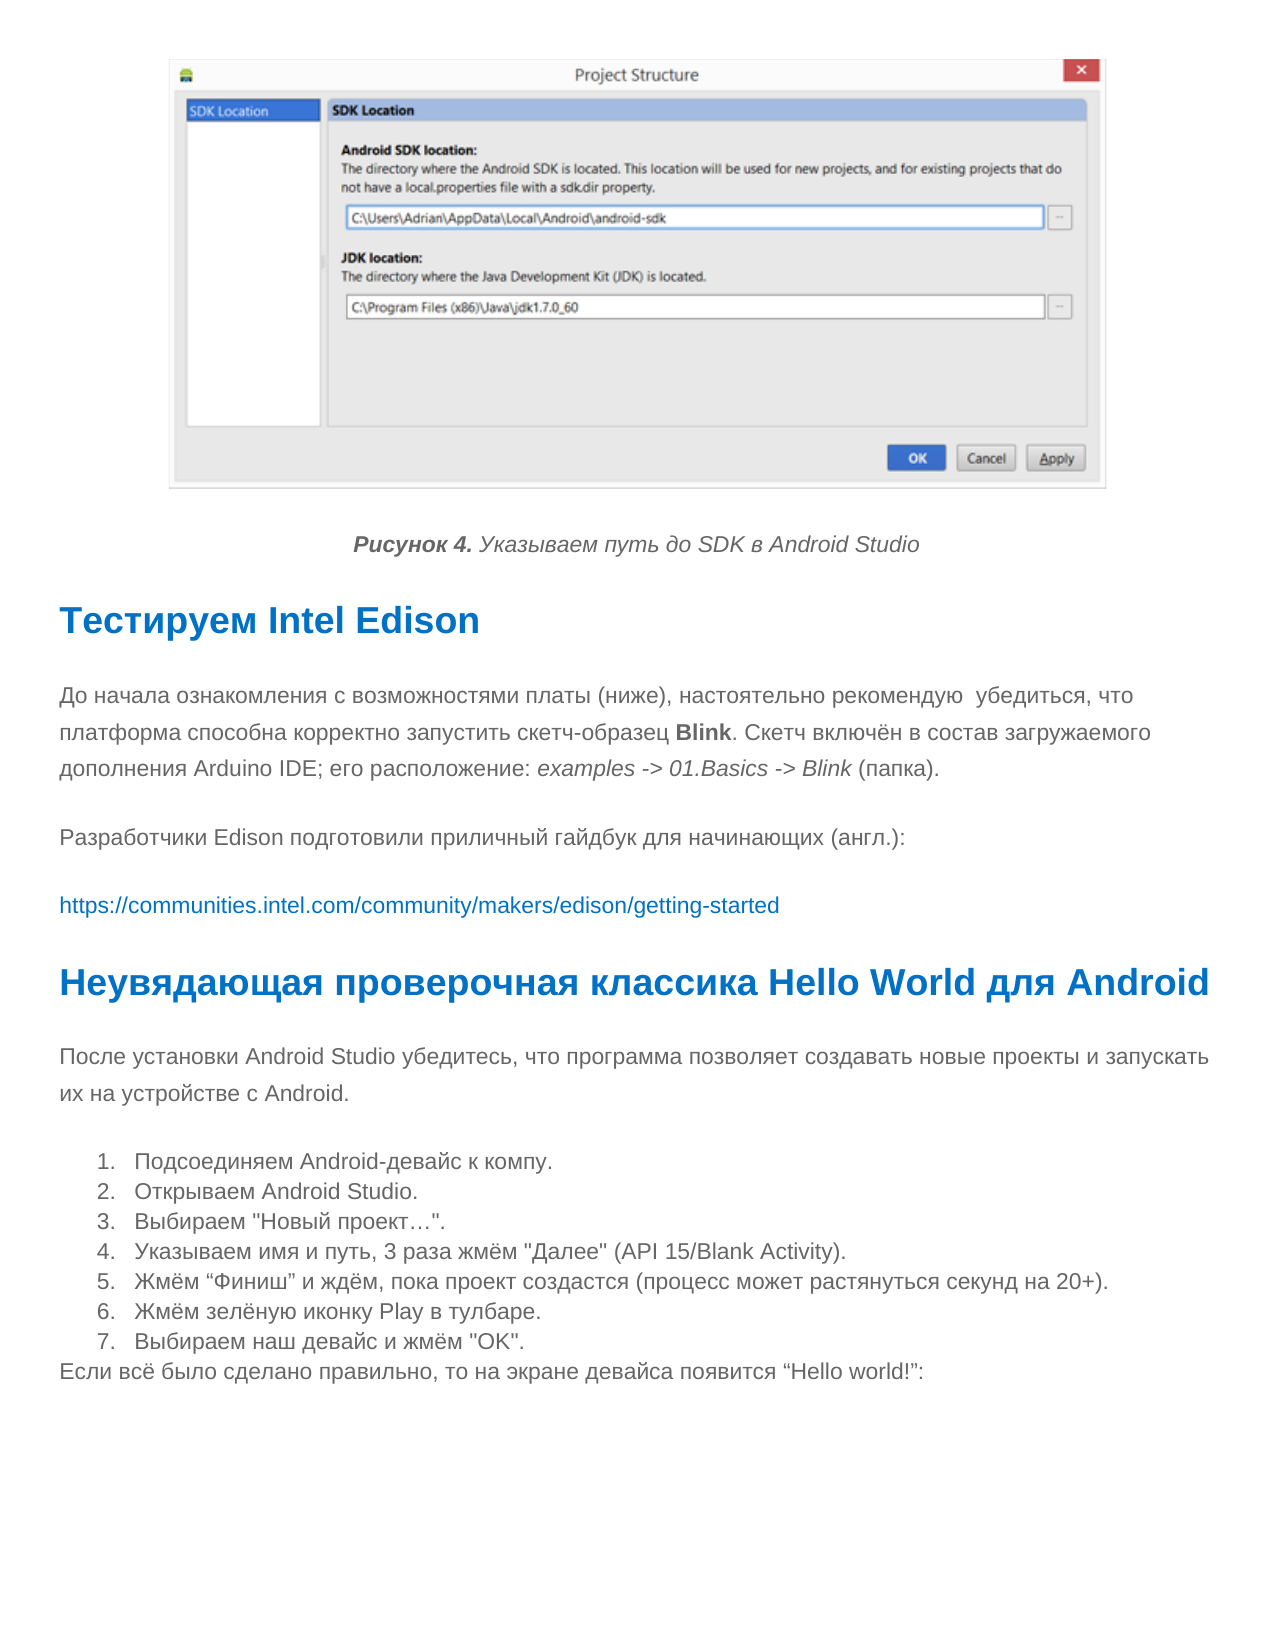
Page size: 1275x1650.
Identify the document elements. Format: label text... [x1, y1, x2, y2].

subtitle Неувядающая проверочная классика Hello World для Android [59, 960, 1216, 1003]
text После установки Android Studio убедитесь, что программа позволяет создавать новые проекты и запускать их на устройстве с Android. [59, 1043, 1216, 1106]
list Выбираем "Новый проект…". [97, 1208, 1216, 1234]
text Рисунок 4. Указываем путь до SDK в Android Studio [59, 531, 1216, 557]
text Разработчики Edison подготовили приличный гайдбук для начинающих (англ.): [59, 823, 1216, 850]
text До начала ознакомления с возможностями платы (ниже), настоятельно рекомендую убедиться, что платформа способна корректно запустить скетч-образец Blink. Скетч включён в состав загружаемого дополнения Arduino IDE; его расположение: examples -> 01.Basics -> Blink (папка). [59, 682, 1216, 782]
text Если всё было сделано правильно, то на экране девайса появится “Hello world!”: [59, 1358, 1216, 1384]
list Выбираем наш девайс и жмём "OK". [97, 1328, 1216, 1354]
list Открываем Android Studio. [97, 1178, 1216, 1204]
list Указываем имя и путь, 3 раза жмём "Далее" (API 15/Blank Activity). [97, 1238, 1216, 1264]
picture [168, 59, 1107, 489]
subtitle Тестируем Intel Edison [59, 599, 1216, 642]
text https://communities.intel.com/community/makers/edison/getting-started [59, 892, 1216, 918]
list Жмём “Финиш” и ждём, пока проект создастся (процесс может растянуться секунд на 20+). [97, 1268, 1216, 1294]
list Подсоединяем Android-девайс к компу. [97, 1148, 1216, 1174]
list Жмём зелёную иконку Play в тулбаре. [97, 1298, 1216, 1324]
